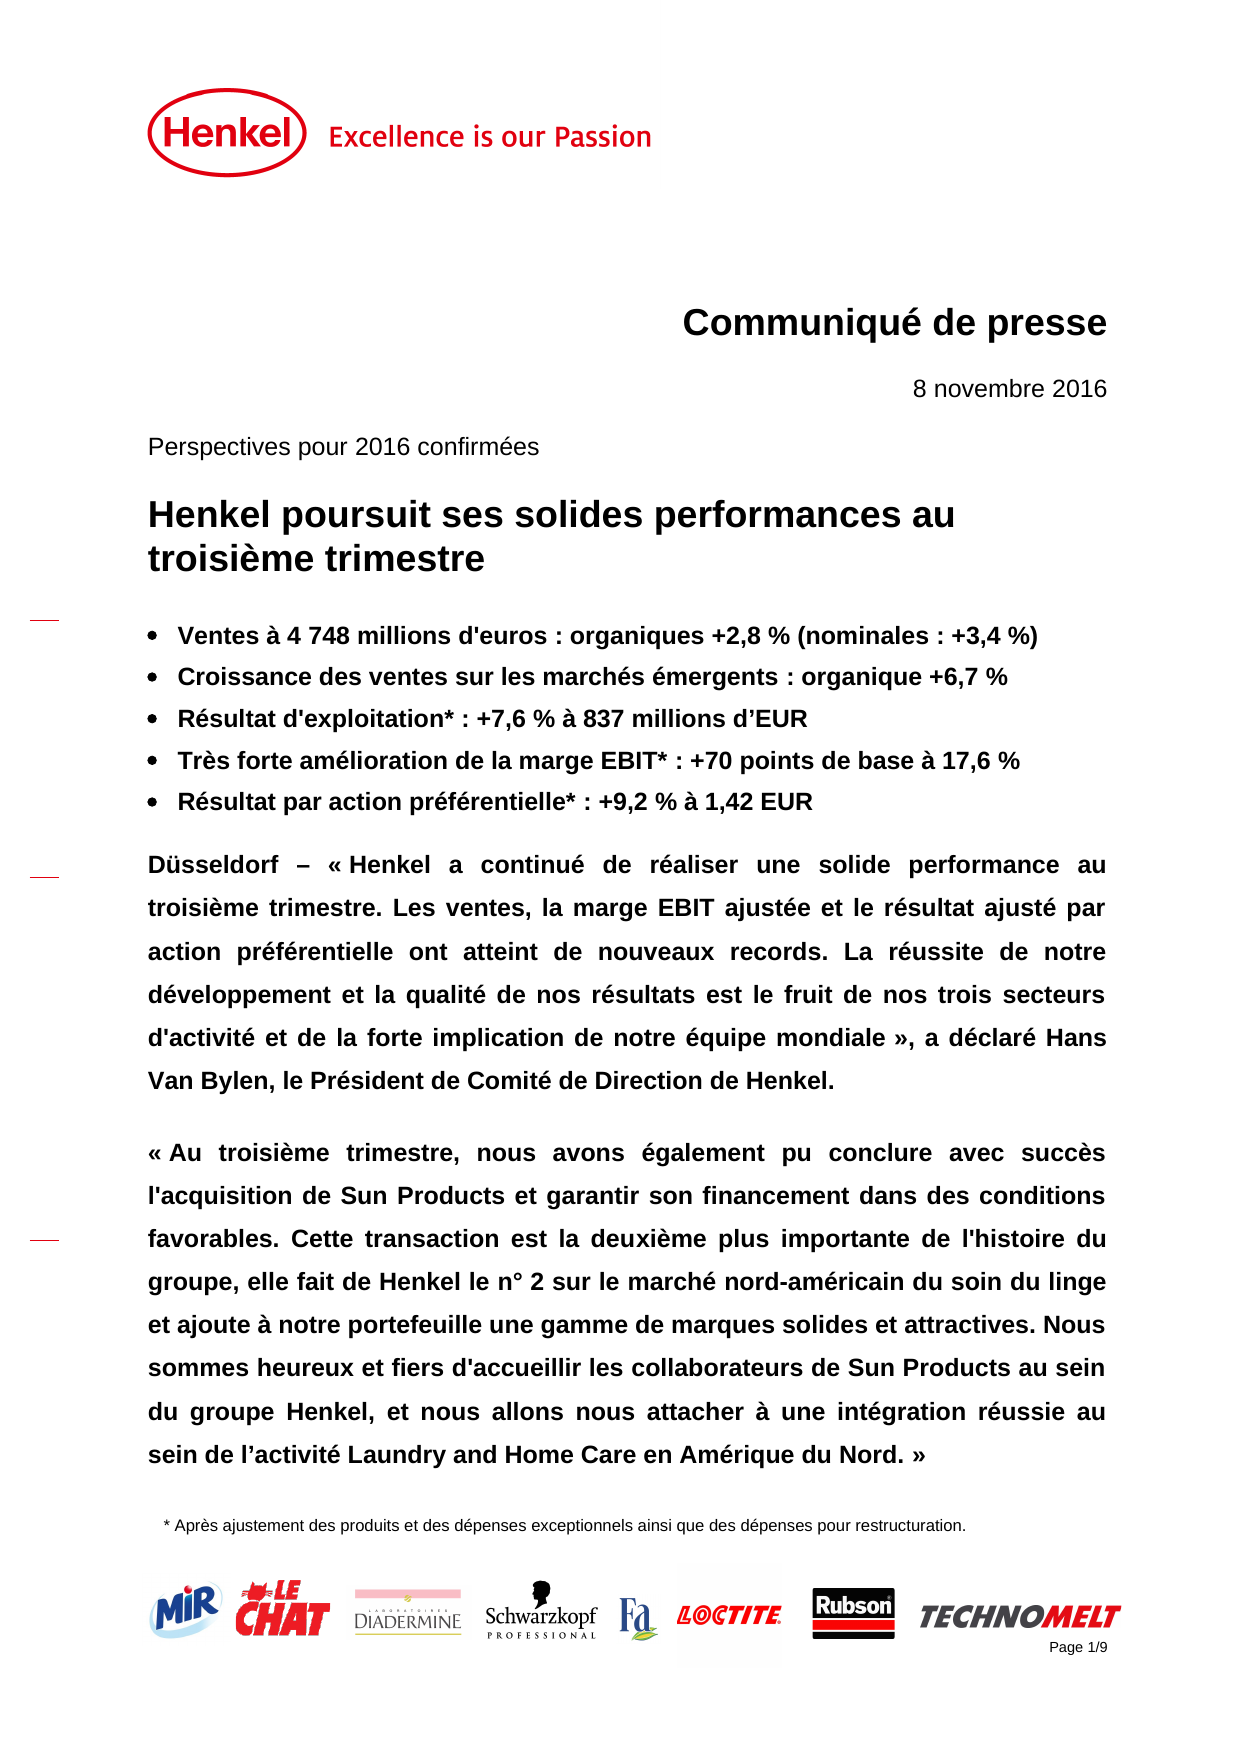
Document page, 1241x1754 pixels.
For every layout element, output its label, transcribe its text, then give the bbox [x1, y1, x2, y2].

picture [0, 0, 661, 189]
text Düsseldorf – « Henkel a continué de réaliser une solide performance au troisième trimestre. Les ventes, la marge EBIT ajustée et le résultat ajusté par action préférentielle ont atteint de nouveaux records. La réussite de notre développement et la qualité de nos résultats est le fruit de nos trois secteurs d'activité et de la forte implication de notre équipe mondiale », a déclaré Hans Van Bylen, le Président de Comité de Direction de Henkel. [148, 850, 1107, 1095]
picture [235, 1580, 331, 1637]
picture [812, 1588, 895, 1639]
picture [142, 1573, 232, 1646]
text 8 novembre 2016 [148, 372, 1107, 403]
picture [920, 1605, 1122, 1628]
list Résultat par action préférentielle* : +9,2 % à 1,42 EUR [148, 777, 1107, 819]
picture [485, 1580, 599, 1639]
picture [345, 1585, 472, 1640]
list Très forte amélioration de la marge EBIT* : +70 points de base à 17,6 % [148, 736, 1107, 777]
text « Au troisième trimestre, nous avons également pu conclure avec succès l'acquisition de Sun Products et garantir son financement dans des conditions favorables. Cette transaction est la deuxième plus importante de l'histoire du groupe, elle fait de Henkel le n° 2 sur le marché nord-américain du soin du linge et ajoute à notre portefeuille une gamme de marques solides et attractives. Nous sommes heureux et fiers d'accueillir les collaborateurs de Sun Products au sein du groupe Henkel, et nous allons nous attacher à une intégration réussie au sein de l’activité Laundry and Home Care en Amérique du Nord. » [148, 1138, 1107, 1468]
list Croissance des ventes sur les marchés émergents : organique +6,7 % [148, 652, 1107, 694]
text Perspectives pour 2016 confirmées [148, 432, 1107, 461]
list Résultat d'exploitation* : +7,6 % à 837 millions d’EUR [148, 694, 1107, 736]
picture [616, 1594, 661, 1644]
list Ventes à 4 748 millions d'euros : organiques +2,8 % (nominales : +3,4 %) [148, 611, 1107, 652]
picture [677, 1563, 782, 1668]
subtitle Henkel poursuit ses solides performances au troisième trimestre [148, 492, 1107, 579]
